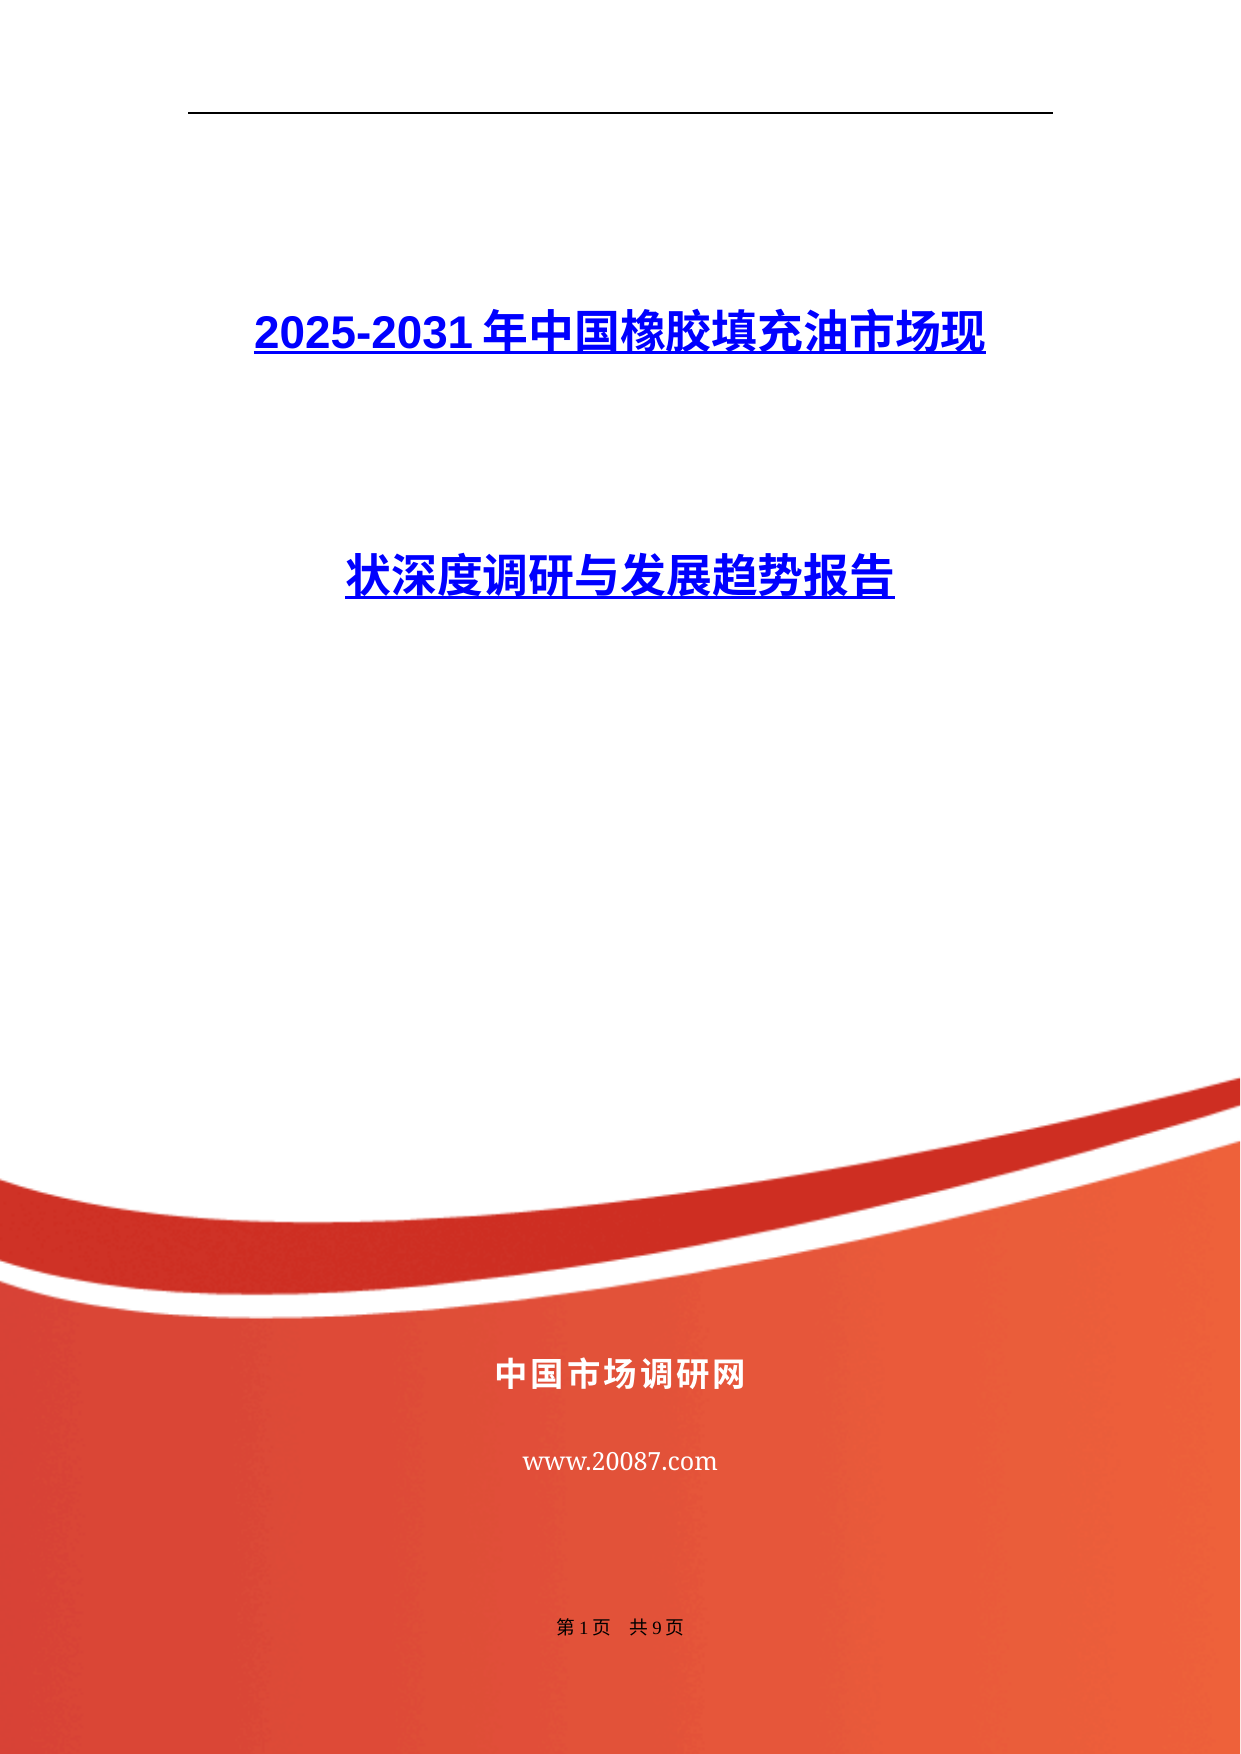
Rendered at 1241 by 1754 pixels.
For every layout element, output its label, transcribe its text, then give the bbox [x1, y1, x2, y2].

table_header 2025-2031年中国橡胶填充油市场现状深度调研与发展趋势报告 [188, 207, 1053, 773]
picture [0, 1006, 1241, 1754]
text www.20087.com [187, 1428, 1053, 1493]
subtitle 中国市场调研网 [187, 1339, 1053, 1404]
